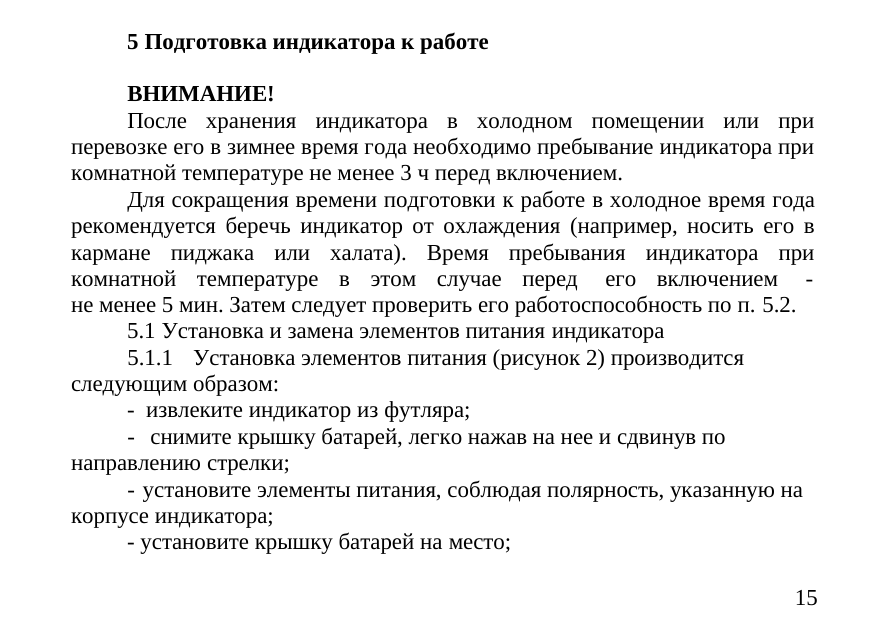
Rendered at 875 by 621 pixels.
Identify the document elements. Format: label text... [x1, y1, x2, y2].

list установите элементы питания, соблюдая полярность, указанную на корпусе индикатора; [71, 476, 815, 528]
list Установка и замена элементов питания индикатора [127, 318, 841, 344]
list снимите крышку батарей, легко нажав на нее и сдвинув по направлению стрелки; [71, 423, 815, 476]
text ВНИМАНИЕ! [127, 81, 841, 107]
text После хранения индикатора в холодном помещении или при перевозке его в зимнее время года необходимо пребывание индикатора при комнатной температуре не менее 3 ч перед включением. [71, 107, 815, 186]
list Установка элементов питания (рисунок 2) производится следующим образом: [71, 344, 815, 397]
list извлеките индикатор из футляра; [127, 397, 841, 423]
subtitle Подготовка индикатора к работе [127, 28, 841, 54]
list установите крышку батарей на место; [127, 528, 841, 555]
text Для сокращения времени подготовки к работе в холодное время года рекомендуется беречь индикатор от охлаждения (например, носить его в кармане пиджака или халата). Время пребывания индикатора при комнатной температуре в этом случае перед его включением - не менее 5 мин. Затем следует проверить его работоспособность по п. 5.2. [71, 186, 816, 318]
